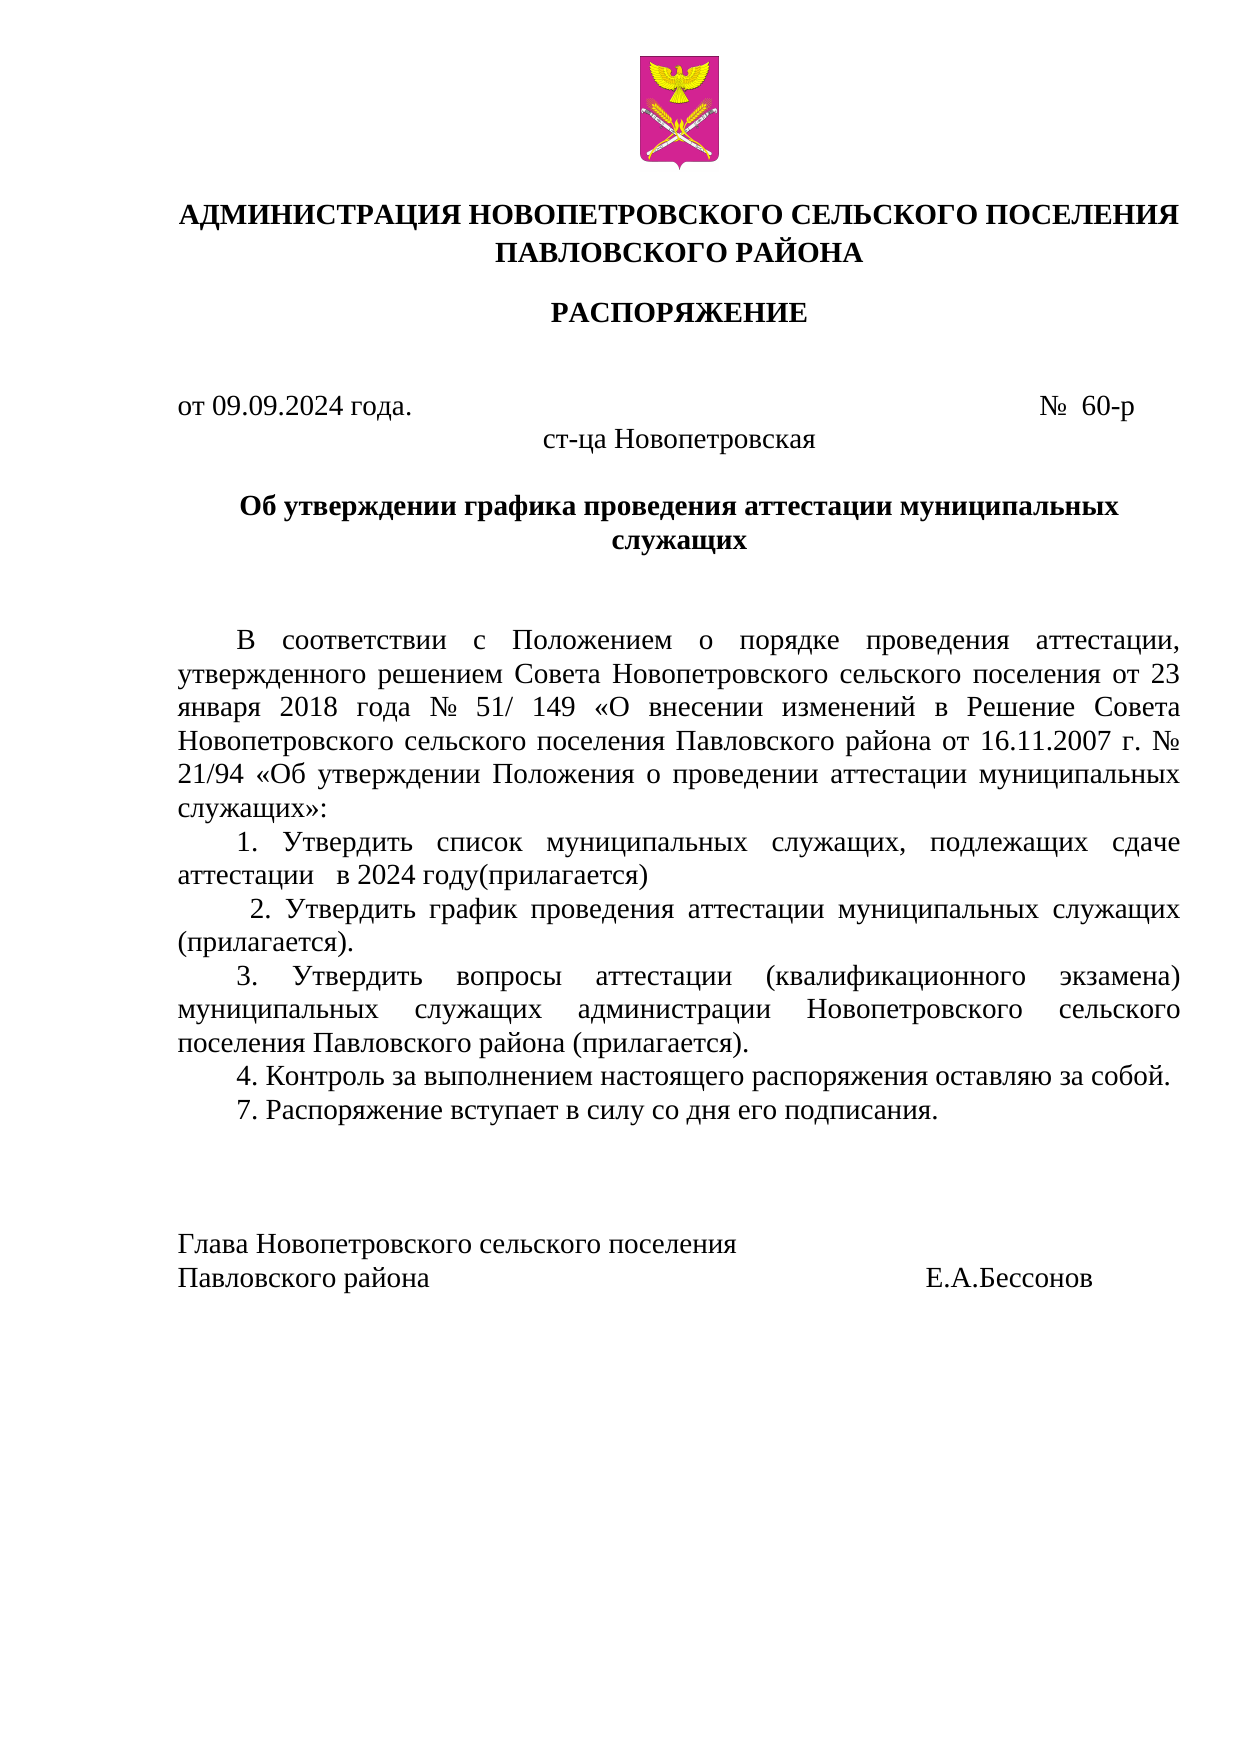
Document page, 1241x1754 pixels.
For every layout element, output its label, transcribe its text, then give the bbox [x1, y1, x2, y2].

text 3. Утвердить вопросы аттестации (квалификационного экзамена) муниципальных служащих администрации Новопетровского сельского поселения Павловского района (прилагается). [177, 958, 1181, 1058]
text РАСПОРЯЖЕНИЕ [177, 295, 1181, 328]
text 1. Утвердить список муниципальных служащих, подлежащих сдаче аттестации в 2024 году(прилагается) [177, 824, 1181, 891]
text 7. Распоряжение вступает в силу со дня его подписания. [177, 1092, 1181, 1126]
picture [640, 56, 719, 172]
text от 09.09.2024 года. № 60-р [177, 388, 1181, 421]
text Глава Новопетровского сельского поселения [177, 1226, 1181, 1260]
text В соответствии с Положением о порядке проведения аттестации, утвержденного решением Совета Новопетровского сельского поселения от 23 января 2018 года № 51/ 149 «О внесении изменений в Решение Совета Новопетровского сельского поселения Павловского района от 16.11.2007 г. № 21/94 «Об утверждении Положения о проведении аттестации муниципальных служащих»: [177, 622, 1181, 824]
text АДМИНИСТРАЦИЯ НОВОПЕТРОВСКОГО СЕЛЬСКОГО ПОСЕЛЕНИЯ ПАВЛОВСКОГО РАЙОНА [177, 197, 1181, 269]
text 4. Контроль за выполнением настоящего распоряжения оставляю за собой. [177, 1058, 1181, 1092]
text 2. Утвердить график проведения аттестации муниципальных служащих (прилагается). [177, 891, 1181, 958]
text Павловского района Е.А.Бессонов [177, 1260, 1181, 1293]
text ст-ца Новопетровская [177, 421, 1181, 455]
text Об утверждении графика проведения аттестации муниципальных служащих [177, 488, 1181, 555]
